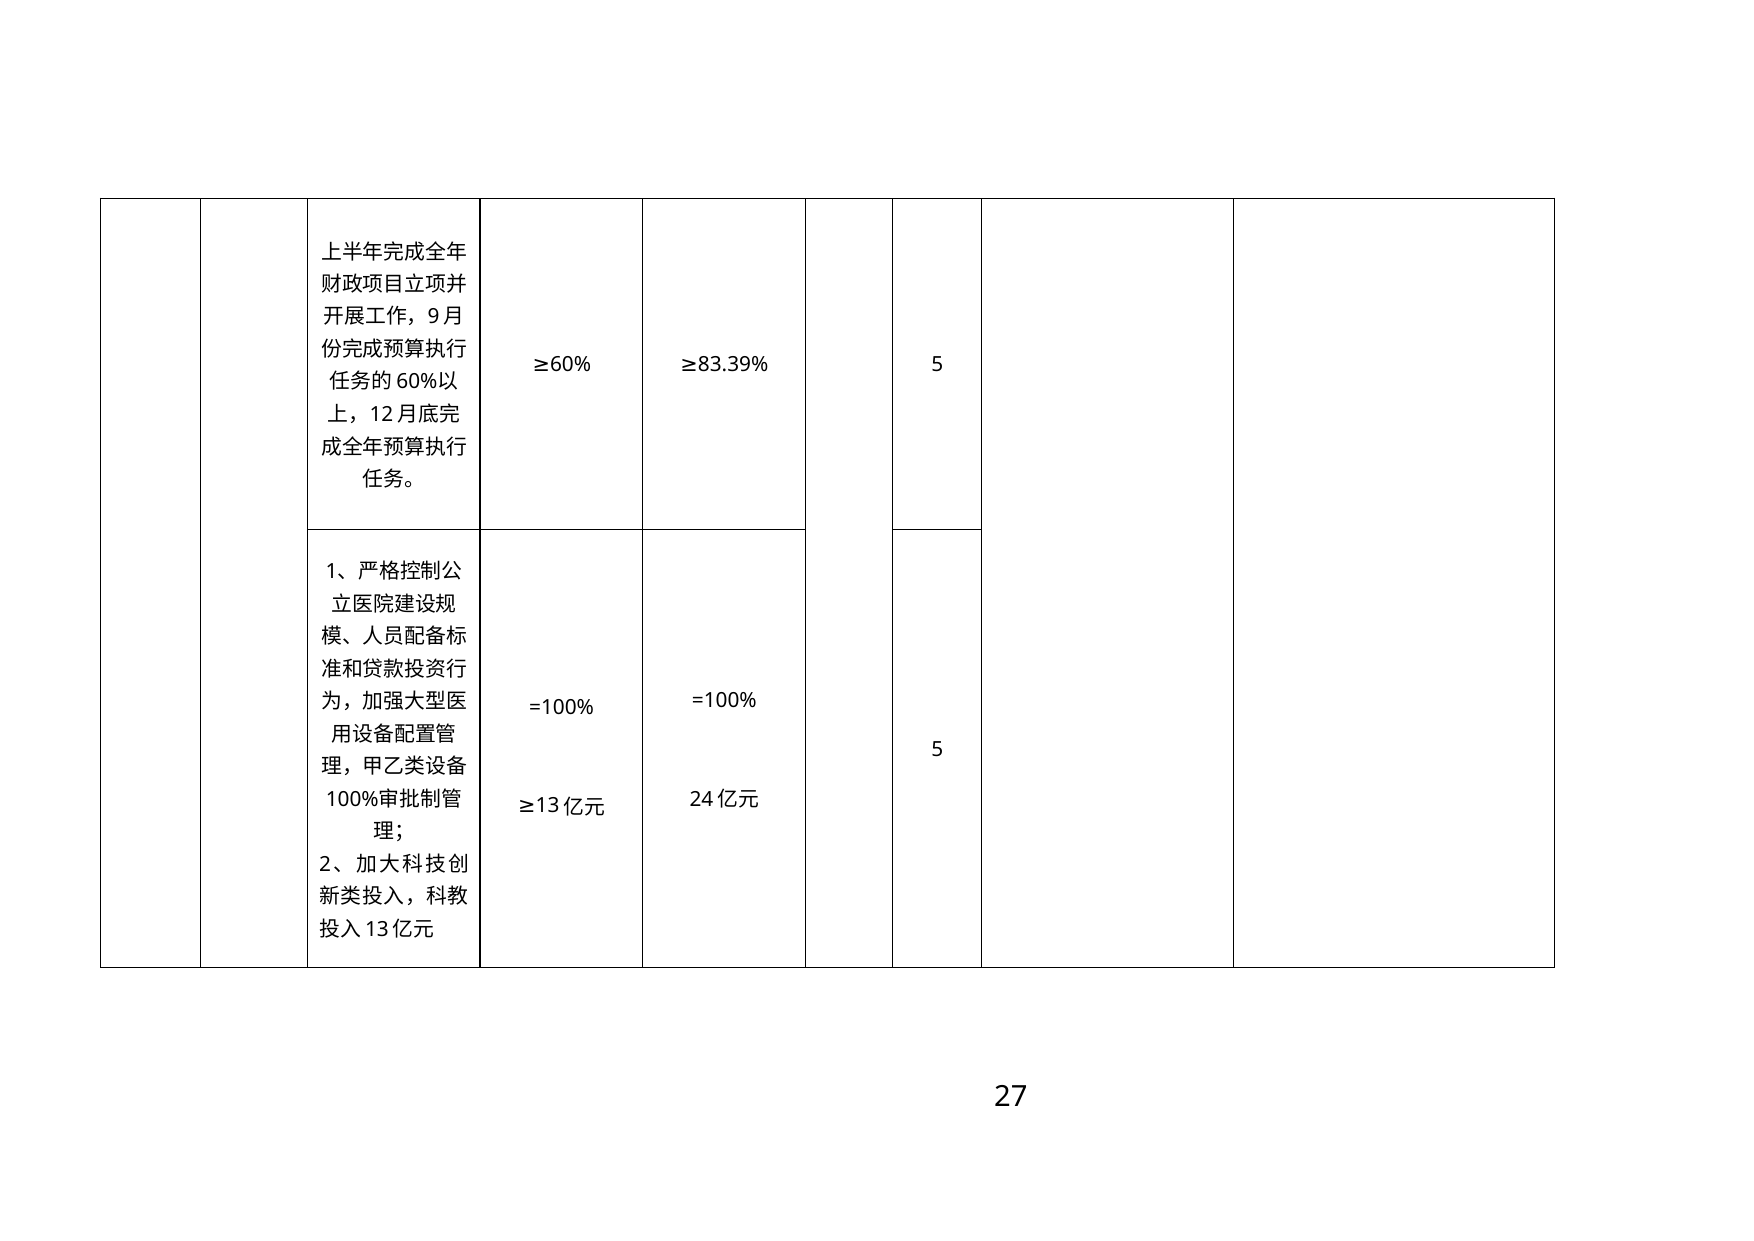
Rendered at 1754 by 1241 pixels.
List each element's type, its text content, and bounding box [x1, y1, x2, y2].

table_cell =100% ≥13亿元 [481, 530, 642, 967]
table_cell 上半年完成全年财政项目立项并开展工作，9月份完成预算执行任务的60%以上，12月底完成全年预算执行任务。 [308, 199, 479, 529]
table_cell =100% 24亿元 [643, 530, 805, 967]
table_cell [308, 530, 479, 967]
table_cell 5 [893, 530, 981, 967]
table_cell 5 [893, 199, 981, 529]
table_cell ≥83.39% [643, 199, 805, 529]
table_cell ≥60% [481, 199, 642, 529]
